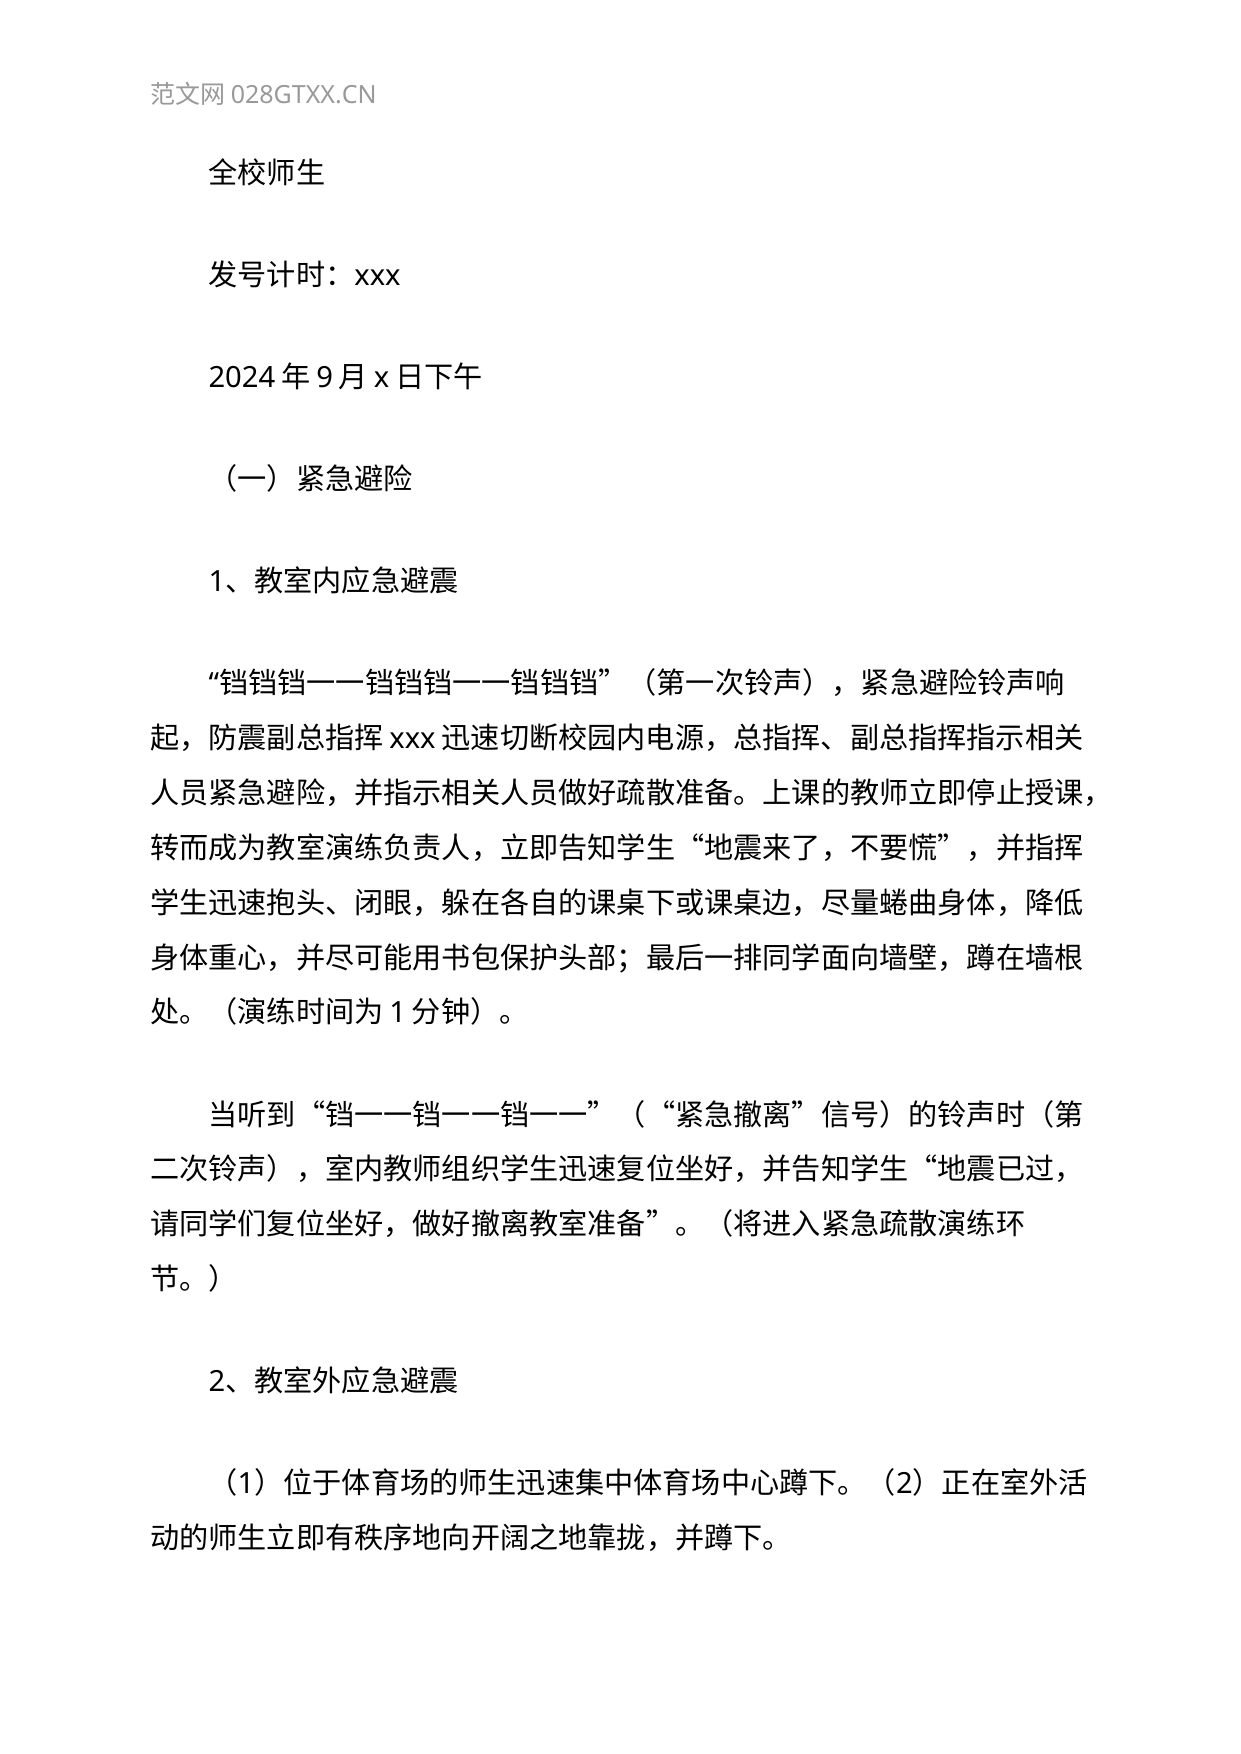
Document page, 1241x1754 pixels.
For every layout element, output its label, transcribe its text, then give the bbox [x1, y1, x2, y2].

text 2、教室外应急避震 [150, 1357, 1090, 1400]
text “铛铛铛一一铛铛铛一一铛铛铛”（第一次铃声），紧急避险铃声响起，防震副总指挥xxx迅速切断校园内电源，总指挥、副总指挥指示相关人员紧急避险，并指示相关人员做好疏散准备。上课的教师立即停止授课，转而成为教室演练负责人，立即告知学生“地震来了，不要慌”，并指挥学生迅速抱头、闭眼，躲在各自的课桌下或课桌边，尽量蜷曲身体，降低身体重心，并尽可能用书包保护头部；最后一排同学面向墙壁，蹲在墙根处。（演练时间为1分钟）。 [150, 659, 1090, 1031]
text 发号计时：xxx [150, 252, 1090, 294]
text 当听到“铛一一铛一一铛一一”（“紧急撤离”信号）的铃声时（第二次铃声），室内教师组织学生迅速复位坐好，并告知学生“地震已过，请同学们复位坐好，做好撤离教室准备”。（将进入紧急疏散演练环节。） [150, 1091, 1090, 1298]
text （一）紧急避险 [150, 456, 1090, 498]
text 2024年9月x日下午 [150, 354, 1090, 396]
text 1、教室内应急避震 [150, 557, 1090, 600]
text （1）位于体育场的师生迅速集中体育场中心蹲下。（2）正在室外活动的师生立即有秩序地向开阔之地靠拢，并蹲下。 [150, 1459, 1090, 1557]
text 全校师生 [150, 150, 1090, 192]
